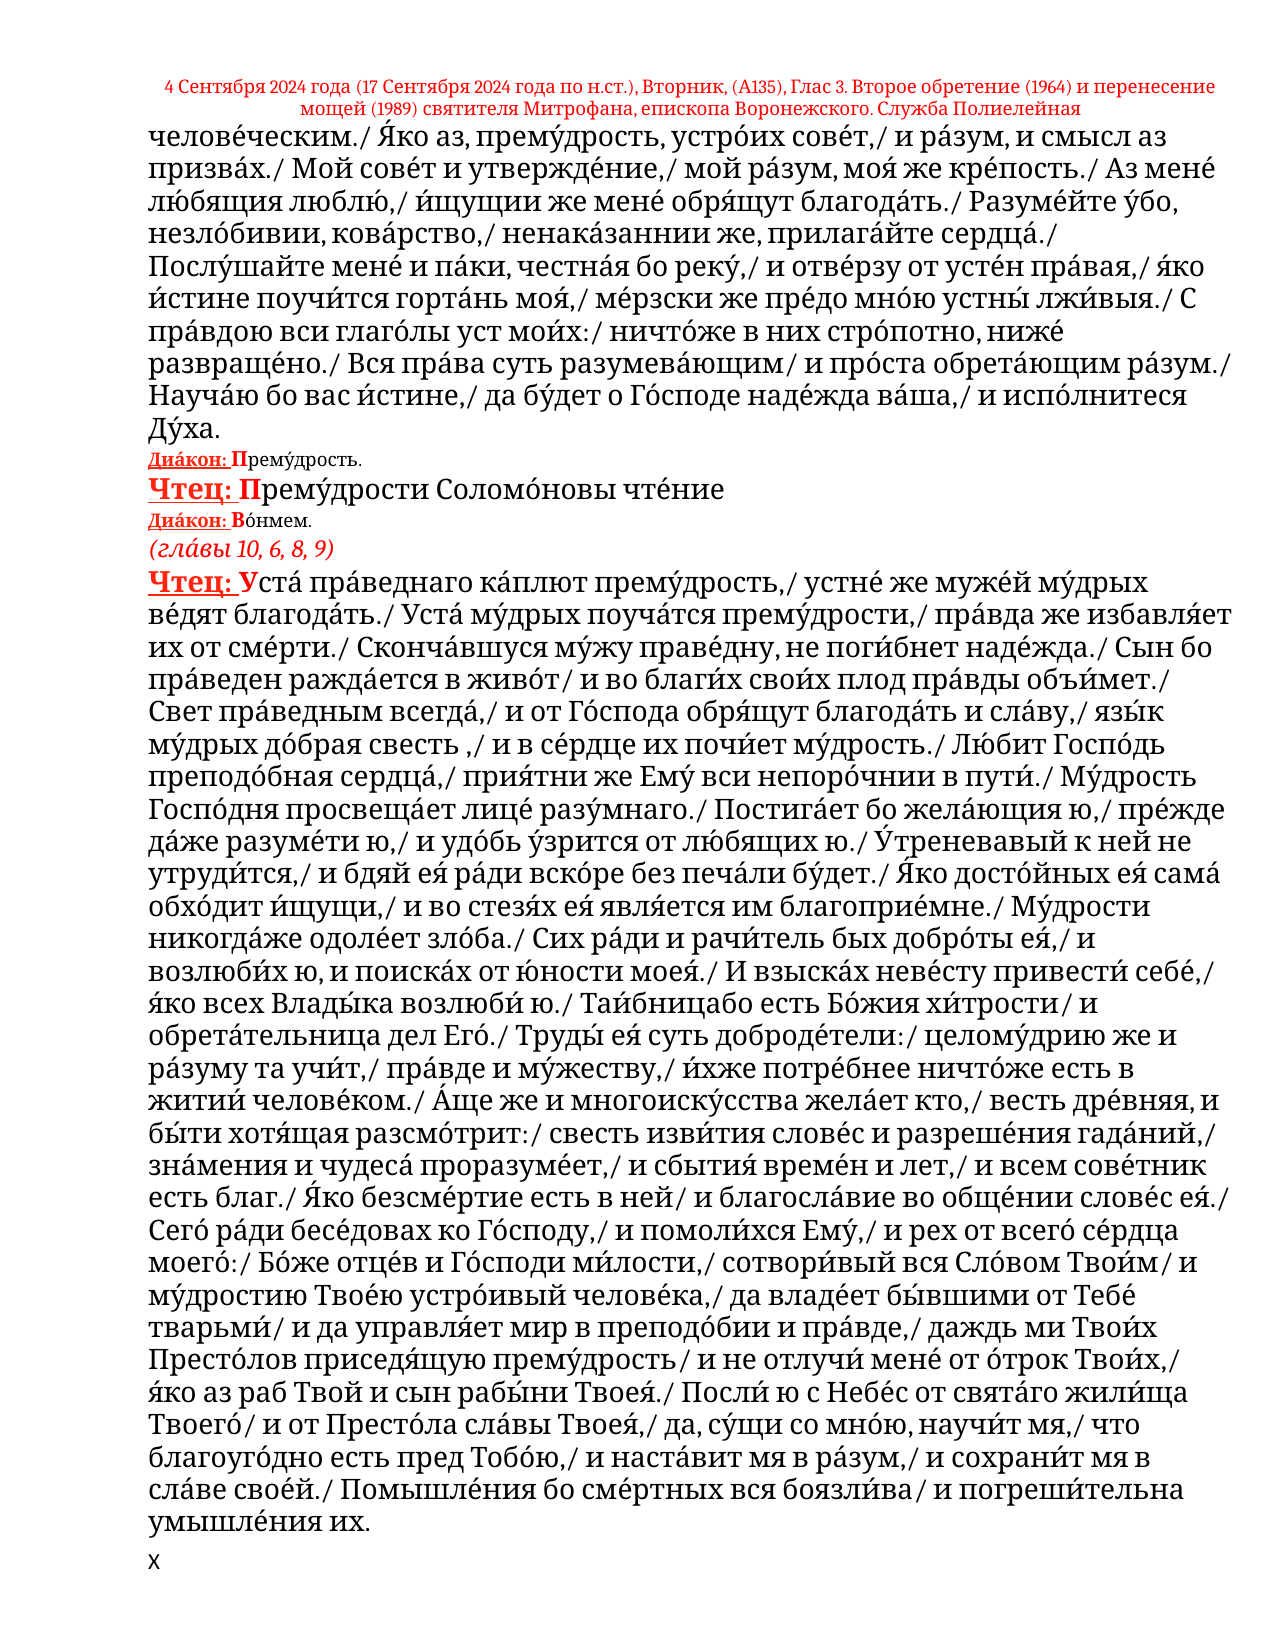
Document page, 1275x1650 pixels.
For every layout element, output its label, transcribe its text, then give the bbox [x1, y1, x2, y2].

text Чтец: Прему́дрости Соломо́новы чте́ние [148, 538, 1233, 572]
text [148, 631, 1233, 1539]
text Диа́кон: Прему́дрость. [148, 512, 1233, 536]
text (гла́вы 10, 6, 8, 9) [148, 600, 1233, 628]
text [148, 121, 1233, 510]
text Диа́кон: Во́нмем. [148, 574, 1233, 598]
